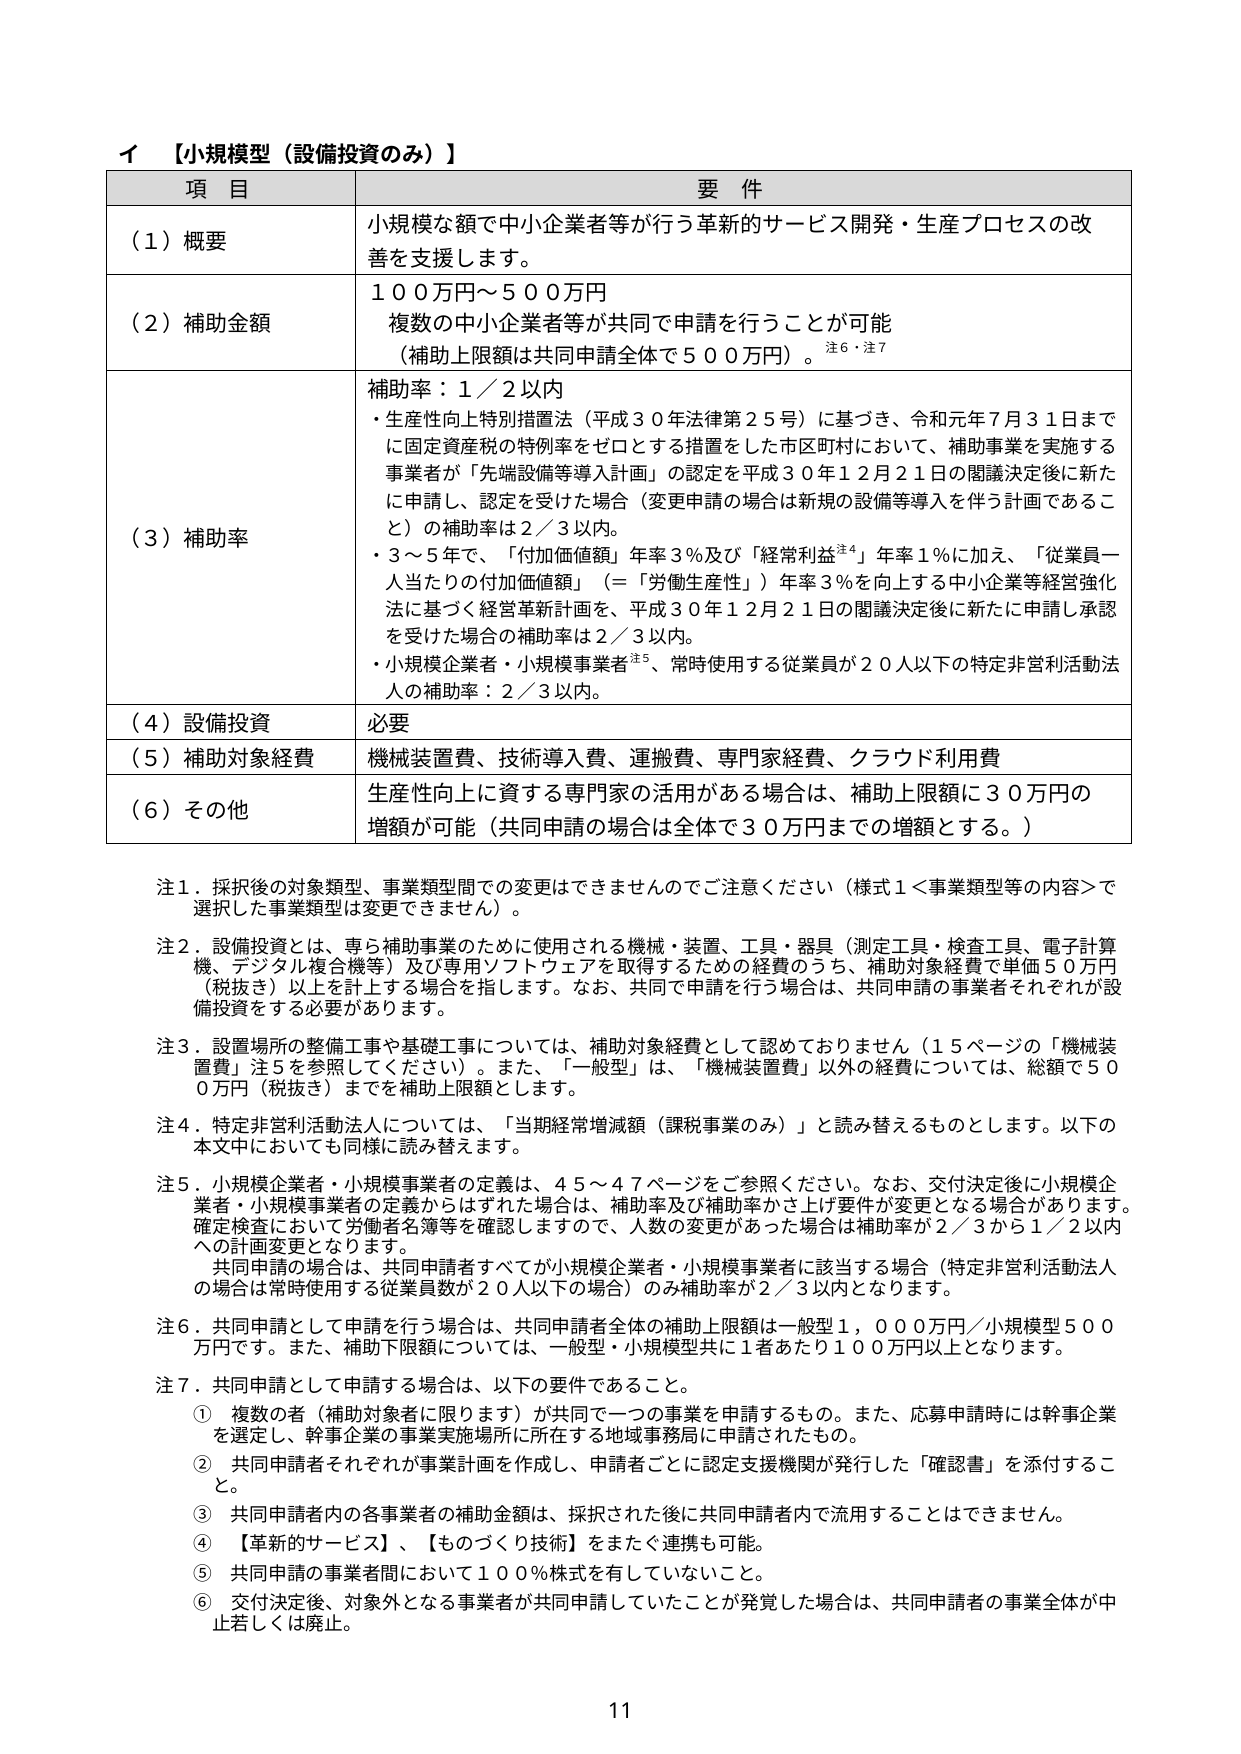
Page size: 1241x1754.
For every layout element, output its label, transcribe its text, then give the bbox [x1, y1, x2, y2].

text 注７．共同申請として申請する場合は、以下の要件であること。 [118, 1375, 1122, 1396]
table_cell （１）概要 [107, 206, 355, 274]
table_cell １００万円～５００万円 複数の中小企業者等が共同で申請を行うことが可能 （補助上限額は共同申請全体で５００万円）。注６・注７ [356, 275, 1131, 370]
table_header 要 件 [356, 171, 1131, 205]
text ⑥ 交付決定後、対象外となる事業者が共同申請していたことが発覚した場合は、共同申請者の事業全体が中止若しくは廃止。 [118, 1593, 1122, 1634]
text ② 共同申請者それぞれが事業計画を作成し、申請者ごとに認定支援機関が発行した「確認書」を添付すること。 [118, 1455, 1122, 1496]
text 共同申請の場合は、共同申請者すべてが小規模企業者・小規模事業者に該当する場合（特定非営利活動法人の場合は常時使用する従業員数が２０人以下の場合）のみ補助率が２／３以内となります。 [118, 1258, 1122, 1300]
table_cell 機械装置費、技術導入費、運搬費、専門家経費、クラウド利用費 [356, 740, 1131, 774]
text 注２．設備投資とは、専ら補助事業のために使用される機械・装置、工具・器具（測定工具・検査工具、電子計算機、デジタル複合機等）及び専用ソフトウェアを取得するための経費のうち、補助対象経費で単価５０万円（税抜き）以上を計上する場合を指します。なお、共同で申請を行う場合は、共同申請の事業者それぞれが設備投資をする必要があります。 [118, 936, 1122, 1020]
table_cell （３）補助率 [107, 371, 355, 704]
text 注４．特定非営利活動法人については、「当期経常増減額（課税事業のみ）」と読み替えるものとします。以下の本文中においても同様に読み替えます。 [118, 1116, 1122, 1158]
table_cell （５）補助対象経費 [107, 740, 355, 774]
text ⑤ 共同申請の事業者間において１００％株式を有していないこと。 [118, 1563, 1122, 1584]
table_cell （２）補助金額 [107, 275, 355, 370]
table_cell 必要 [356, 705, 1131, 739]
table_cell （４）設備投資 [107, 705, 355, 739]
text イ 【小規模型（設備投資のみ）】 [118, 136, 1094, 170]
table_cell 補助率：１／２以内 ・生産性向上特別措置法（平成３０年法律第２５号）に基づき、令和元年７月３１日までに固定資産税の特例率をゼロとする措置をした市区町村において、補助事業を実施する事業者が「先端設備等導入計画」の認定を平成３０年１２月２１日の閣議決定後に新たに申請し、認定を受けた場合（変更申請の場合は新規の設備等導入を伴う計画であること）の補助率は２／３以内。 ・３～５年で、「付加価値額」年率３％及び「経常利益注４」年率１％に加え、「従業員一人当たりの付加価値額」（＝「労働生産性」）年率３％を向上する中小企業等経営強化法に基づく経営革新計画を、平成３０年１２月２１日の閣議決定後に新たに申請し承認を受けた場合の補助率は２／３以内。 ・小規模企業者・小規模事業者注５、常時使用する従業員が２０人以下の特定非営利活動法人の補助率：２／３以内。 [356, 371, 1131, 704]
table_header 項 目 [107, 171, 355, 205]
text 注３．設置場所の整備工事や基礎工事については、補助対象経費として認めておりません（１５ページの「機械装置費」注５を参照してください）。また、「一般型」は、「機械装置費」以外の経費については、総額で５００万円（税抜き）までを補助上限額とします。 [118, 1037, 1122, 1099]
text 注１．採択後の対象類型、事業類型間での変更はできませんのでご注意ください（様式１＜事業類型等の内容＞で選択した事業類型は変更できません）。 [118, 878, 1122, 919]
text 注６．共同申請として申請を行う場合は、共同申請者全体の補助上限額は一般型１，０００万円／小規模型５００万円です。また、補助下限額については、一般型・小規模型共に１者あたり１００万円以上となります。 [118, 1317, 1122, 1358]
table_cell （６）その他 [107, 775, 355, 843]
text 注５．小規模企業者・小規模事業者の定義は、４５～４７ページをご参照ください。なお、交付決定後に小規模企業者・小規模事業者の定義からはずれた場合は、補助率及び補助率かさ上げ要件が変更となる場合があります。確定検査において労働者名簿等を確認しますので、人数の変更があった場合は補助率が２／３から１／２以内への計画変更となります。 [118, 1175, 1122, 1258]
table_cell 小規模な額で中小企業者等が行う革新的サービス開発・生産プロセスの改善を支援します。 [356, 206, 1131, 274]
text ① 複数の者（補助対象者に限ります）が共同で一つの事業を申請するもの。また、応募申請時には幹事企業を選定し、幹事企業の事業実施場所に所在する地域事務局に申請されたもの。 [118, 1405, 1122, 1446]
text ④ 【革新的サービス】、【ものづくり技術】をまたぐ連携も可能。 [118, 1534, 1122, 1555]
table_cell 生産性向上に資する専門家の活用がある場合は、補助上限額に３０万円の増額が可能（共同申請の場合は全体で３０万円までの増額とする。） [356, 775, 1131, 843]
text ③ 共同申請者内の各事業者の補助金額は、採択された後に共同申請者内で流用することはできません。 [118, 1505, 1122, 1526]
